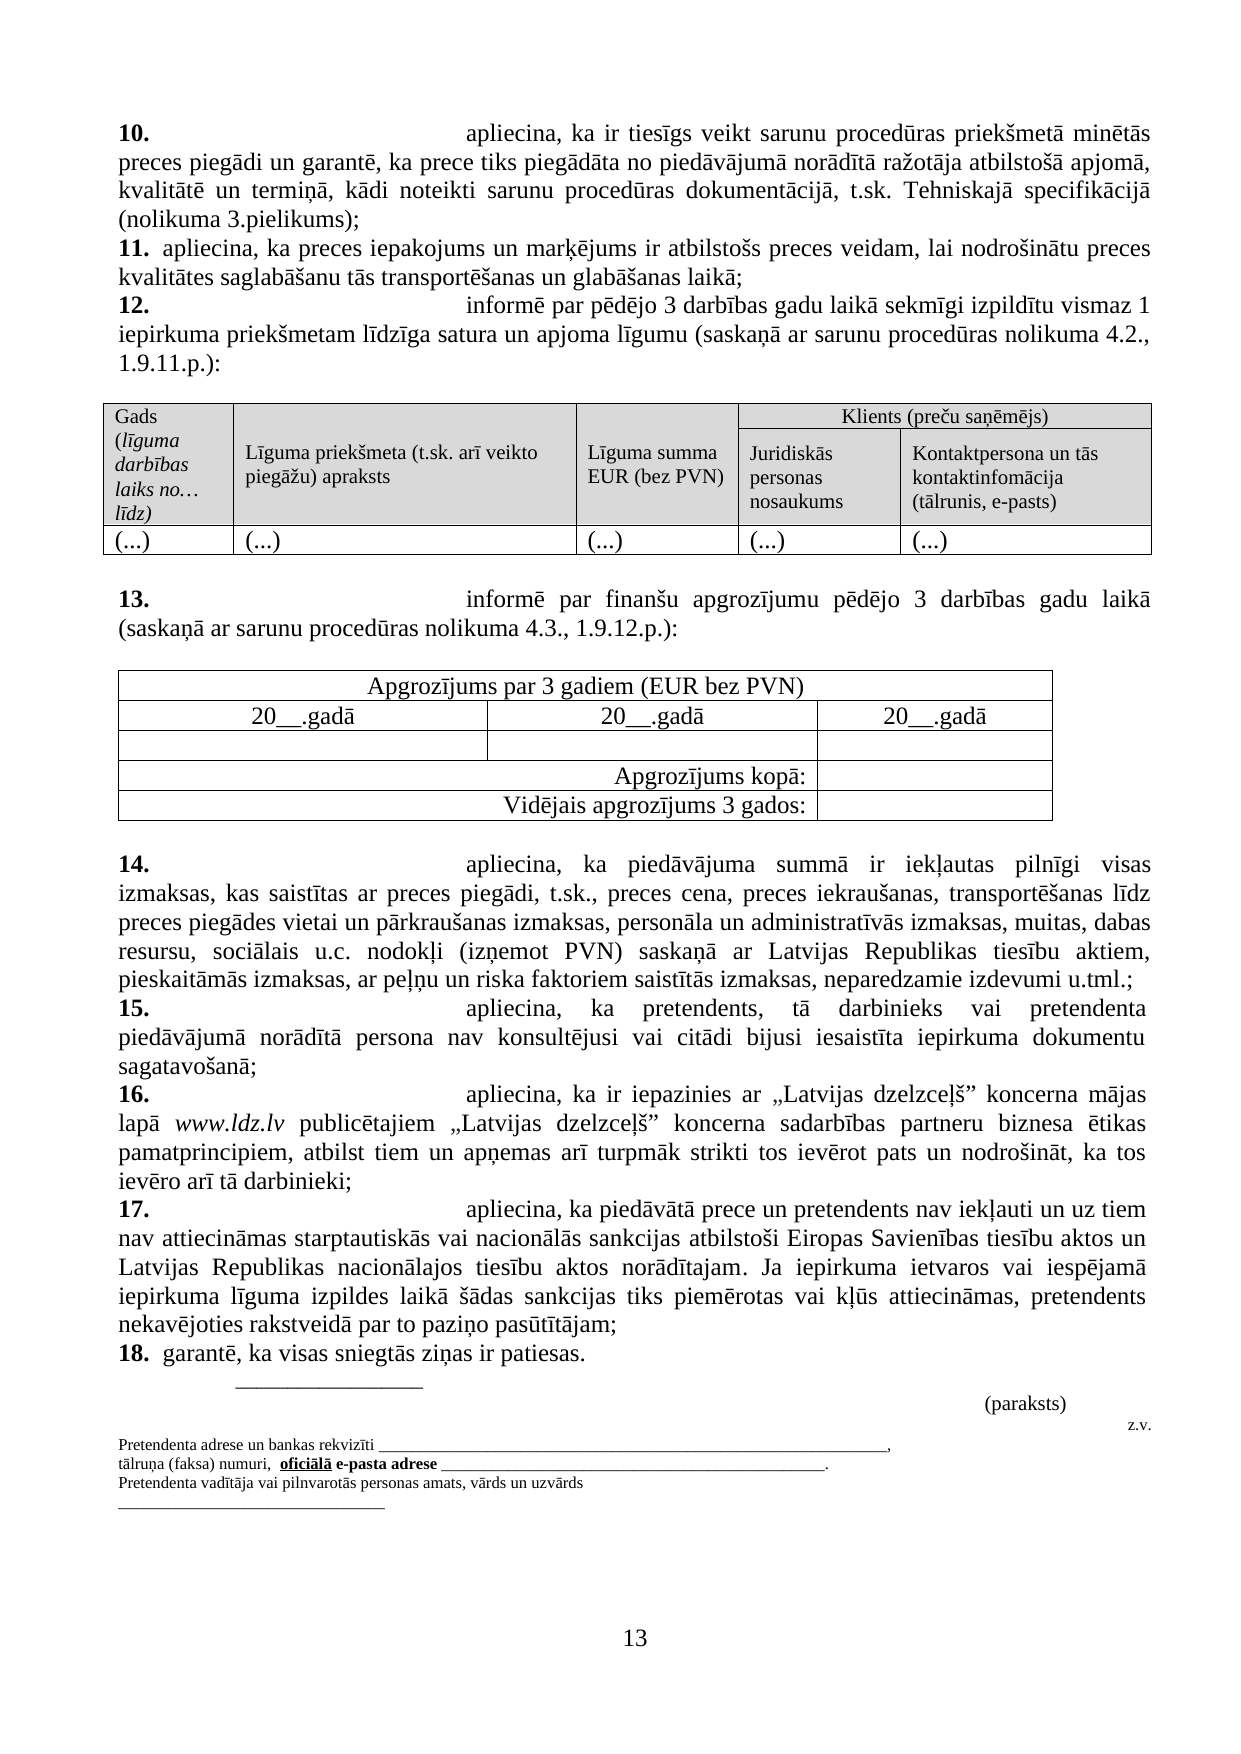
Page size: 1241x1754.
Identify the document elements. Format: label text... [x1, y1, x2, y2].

text ________________________________ [118, 1492, 1152, 1511]
table_cell 20__.gadā [818, 701, 1052, 730]
list apliecina, ka ir tiesīgs veikt sarunu procedūras priekšmetā minētās preces piegādi un garantē, ka prece tiks piegādāta no piedāvājumā norādītā ražotāja atbilstošā apjomā, kvalitātē un termiņā, kādi noteikti sarunu procedūras dokumentācijā, t.sk. Tehniskajā specifikācijā (nolikuma 3.pielikums); [118, 118, 1152, 233]
text Pretendenta adrese un bankas rekvizīti _____________________________________________________________, [118, 1434, 1152, 1453]
list apliecina, ka pretendents, tā darbinieks vai pretendenta piedāvājumā norādītā persona nav konsultējusi vai citādi bijusi iesaistīta iepirkuma dokumentu sagatavošanā; [118, 993, 1147, 1079]
table_cell (...) [104, 526, 233, 554]
text tālruņa (faksa) numuri, oficiālā e-pasta adrese ______________________________________________. [118, 1453, 1152, 1473]
table_cell 20__.gadā [488, 701, 817, 730]
text z.v. [118, 1415, 1152, 1434]
table_cell Vidējais apgrozījums 3 gados: [119, 791, 817, 820]
text Pretendenta vadītāja vai pilnvarotās personas amats, vārds un uzvārds [118, 1473, 1152, 1492]
text __________________ [118, 1367, 1152, 1391]
table_cell [119, 731, 487, 760]
table_cell [818, 731, 1052, 760]
table_cell [818, 761, 1052, 789]
table_cell Juridiskās personas nosaukums [739, 429, 900, 524]
list apliecina, ka piedāvātā prece un pretendents nav iekļauti un uz tiem nav attiecināmas starptautiskās vai nacionālās sankcijas atbilstoši Eiropas Savienības tiesību aktos un Latvijas Republikas nacionālajos tiesību aktos norādītajam. Ja iepirkuma ietvaros vai iespējamā iepirkuma līguma izpildes laikā šādas sankcijas tiks piemērotas vai kļūs attiecināmas, pretendents nekavējoties rakstveidā par to paziņo pasūtītājam; [118, 1194, 1147, 1338]
table_header Līguma summa EUR (bez PVN) [577, 404, 738, 524]
list apliecina, ka preces iepakojums un marķējums ir atbilstošs preces veidam, lai nodrošinātu preces kvalitātes saglabāšanu tās transportēšanas un glabāšanas laikā; [118, 233, 1152, 291]
table_cell [488, 731, 817, 760]
table_header Apgrozījums par 3 gadiem (EUR bez PVN) [119, 671, 1052, 700]
table_cell [818, 791, 1052, 820]
table_cell (...) [234, 526, 576, 554]
list apliecina, ka ir iepazinies ar „Latvijas dzelzceļš” koncerna mājas lapā www.ldz.lv publicētajiem „Latvijas dzelzceļš” koncerna sadarbības partneru biznesa ētikas pamatprincipiem, atbilst tiem un apņemas arī turpmāk strikti tos ievērot pats un nodrošināt, ka tos ievēro arī tā darbinieki; [118, 1079, 1147, 1194]
list apliecina, ka piedāvājuma summā ir iekļautas pilnīgi visas izmaksas, kas saistītas ar preces piegādi, t.sk., preces cena, preces iekraušanas, transportēšanas līdz preces piegādes vietai un pārkraušanas izmaksas, personāla un administratīvās izmaksas, muitas, dabas resursu, sociālais u.c. nodokļi (izņemot PVN) saskaņā ar Latvijas Republikas tiesību aktiem, pieskaitāmās izmaksas, ar peļņu un riska faktoriem saistītās izmaksas, neparedzamie izdevumi u.tml.; [118, 849, 1152, 993]
list informē par pēdējo 3 darbības gadu laikā sekmīgi izpildītu vismaz 1 iepirkuma priekšmetam līdzīga satura un apjoma līgumu (saskaņā ar sarunu procedūras nolikuma 4.2., 1.9.11.p.): [118, 291, 1152, 377]
table_header Līguma priekšmeta (t.sk. arī veikto piegāžu) apraksts [234, 404, 576, 524]
table_cell 20__.gadā [119, 701, 487, 730]
table_cell (...) [901, 526, 1151, 554]
table_cell (...) [739, 526, 900, 554]
list informē par finanšu apgrozījumu pēdējo 3 darbības gadu laikā (saskaņā ar sarunu procedūras nolikuma 4.3., 1.9.12.p.): [118, 584, 1152, 642]
table_cell Apgrozījums kopā: [119, 761, 817, 789]
table_header Gads (līguma darbības laiks no…līdz) [104, 404, 233, 524]
text (paraksts) [793, 1391, 1152, 1415]
table_cell (...) [577, 526, 738, 554]
list garantē, ka visas sniegtās ziņas ir patiesas. [118, 1338, 1152, 1367]
table_cell Kontaktpersona un tās kontaktinfomācija (tālrunis, e-pasts) [901, 429, 1151, 524]
table_header Klients (preču saņēmējs) [739, 404, 1151, 428]
